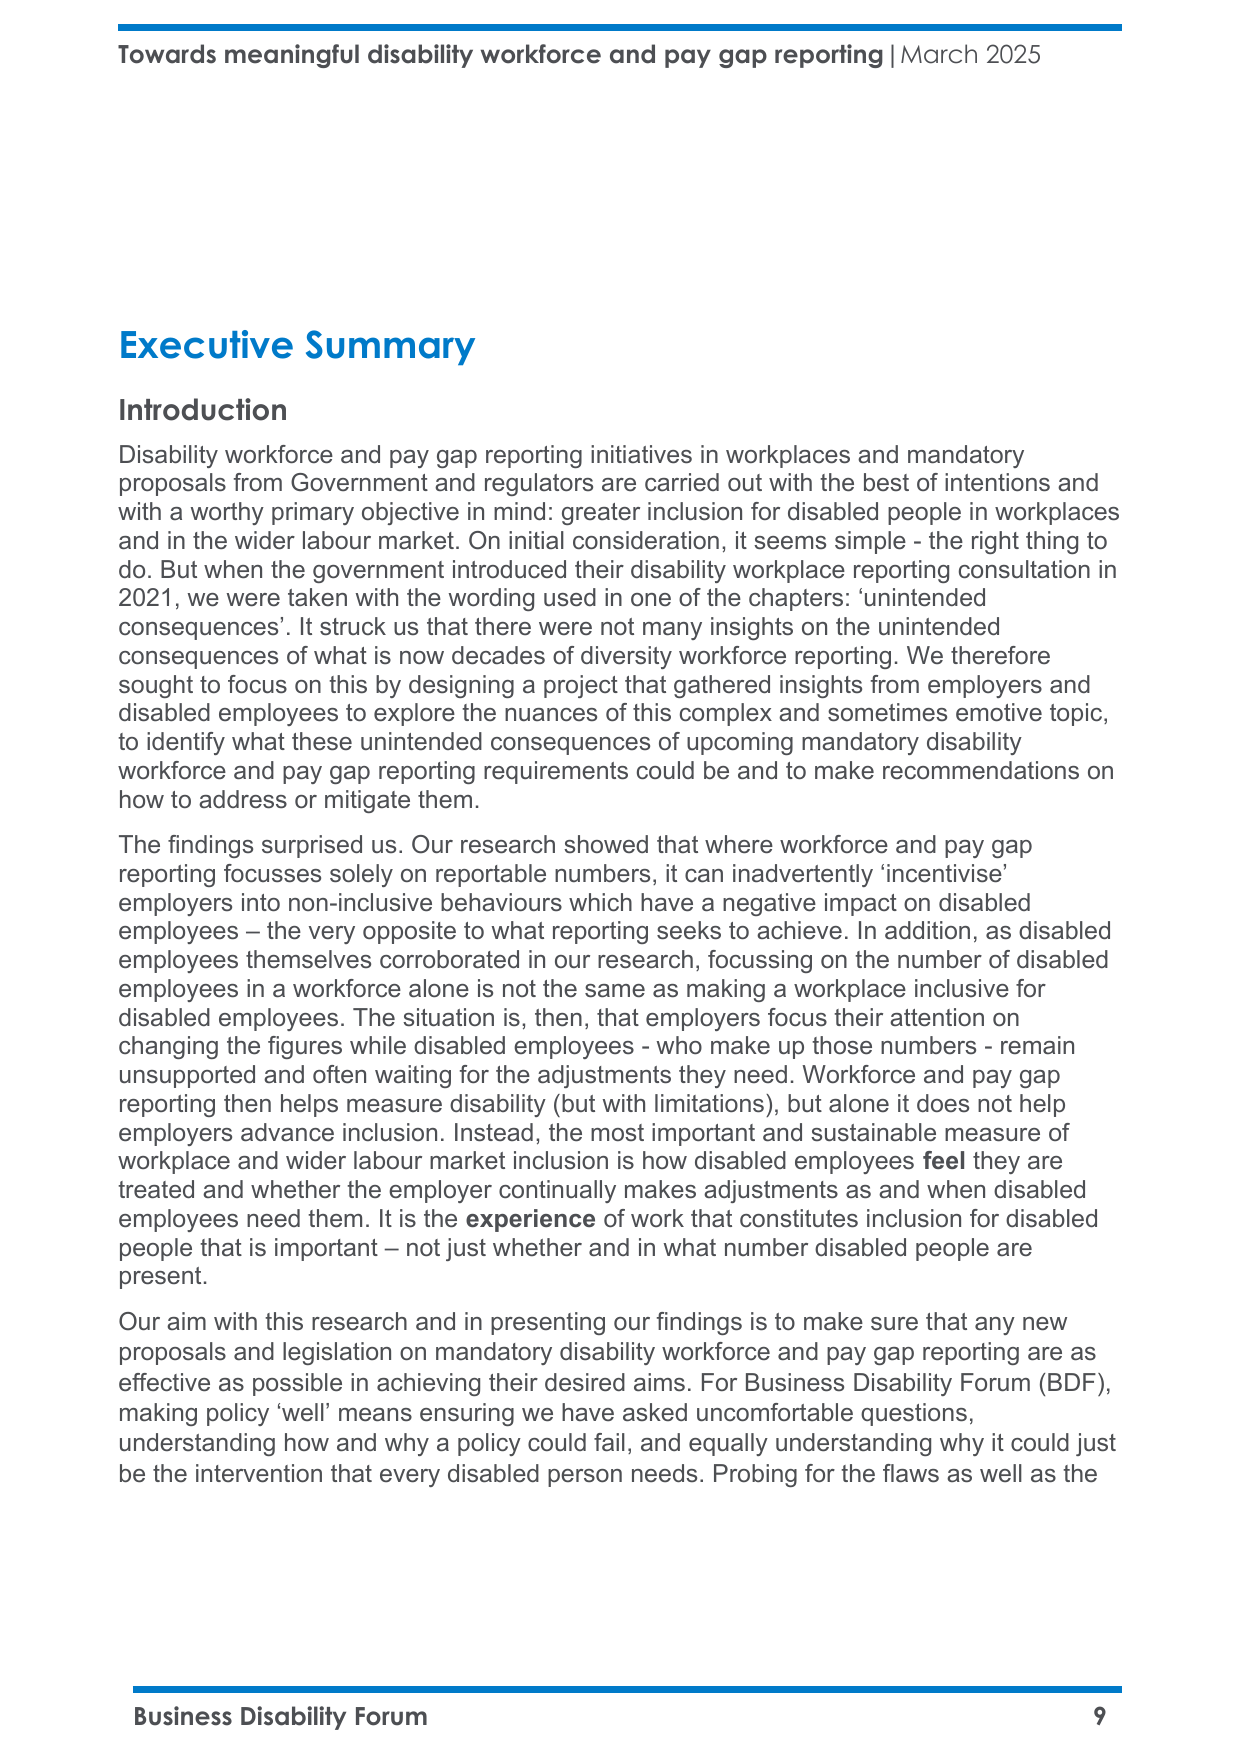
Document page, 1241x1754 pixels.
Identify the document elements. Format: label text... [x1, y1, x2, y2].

text Executive Summary [118, 320, 1122, 366]
text Disability workforce and pay gap reporting initiatives in workplaces and mandatory proposals from Government and regulators are carried out with the best of intentions and with a worthy primary objective in mind: greater inclusion for disabled people in workplaces and in the wider labour market. On initial consideration, it seems simple - the right thing to do. But when the government introduced their disability workplace reporting consultation in 2021, we were taken with the wording used in one of the chapters: ‘unintended consequences’. It struck us that there were not many insights on the unintended consequences of what is now decades of diversity workforce reporting. We therefore sought to focus on this by designing a project that gathered insights from employers and disabled employees to explore the nuances of this complex and sometimes emotive topic, to identify what these unintended consequences of upcoming mandatory disability workforce and pay gap reporting requirements could be and to make recommendations on how to address or mitigate them. [118, 439, 1122, 813]
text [118, 1307, 1122, 1487]
text The findings surprised us. Our research showed that where workforce and pay gap reporting focusses solely on reportable numbers, it can inadvertently ‘incentivise’ employers into non-inclusive behaviours which have a negative impact on disabled employees – the very opposite to what reporting seeks to achieve. In addition, as disabled employees themselves corroborated in our research, focussing on the number of disabled employees in a workforce alone is not the same as making a workplace inclusive for disabled employees. The situation is, then, that employers focus their attention on changing the figures while disabled employees - who make up those numbers - remain unsupported and often waiting for the adjustments they need. Workforce and pay gap reporting then helps measure disability (but with limitations), but alone it does not help employers advance inclusion. Instead, the most important and sustainable measure of workplace and wider labour market inclusion is how disabled employees feel they are treated and whether the employer continually makes adjustments as and when disabled employees need them. It is the experience of work that constitutes inclusion for disabled people that is important – not just whether and in what number disabled people are present. [118, 830, 1122, 1290]
text Introduction [118, 391, 1122, 427]
